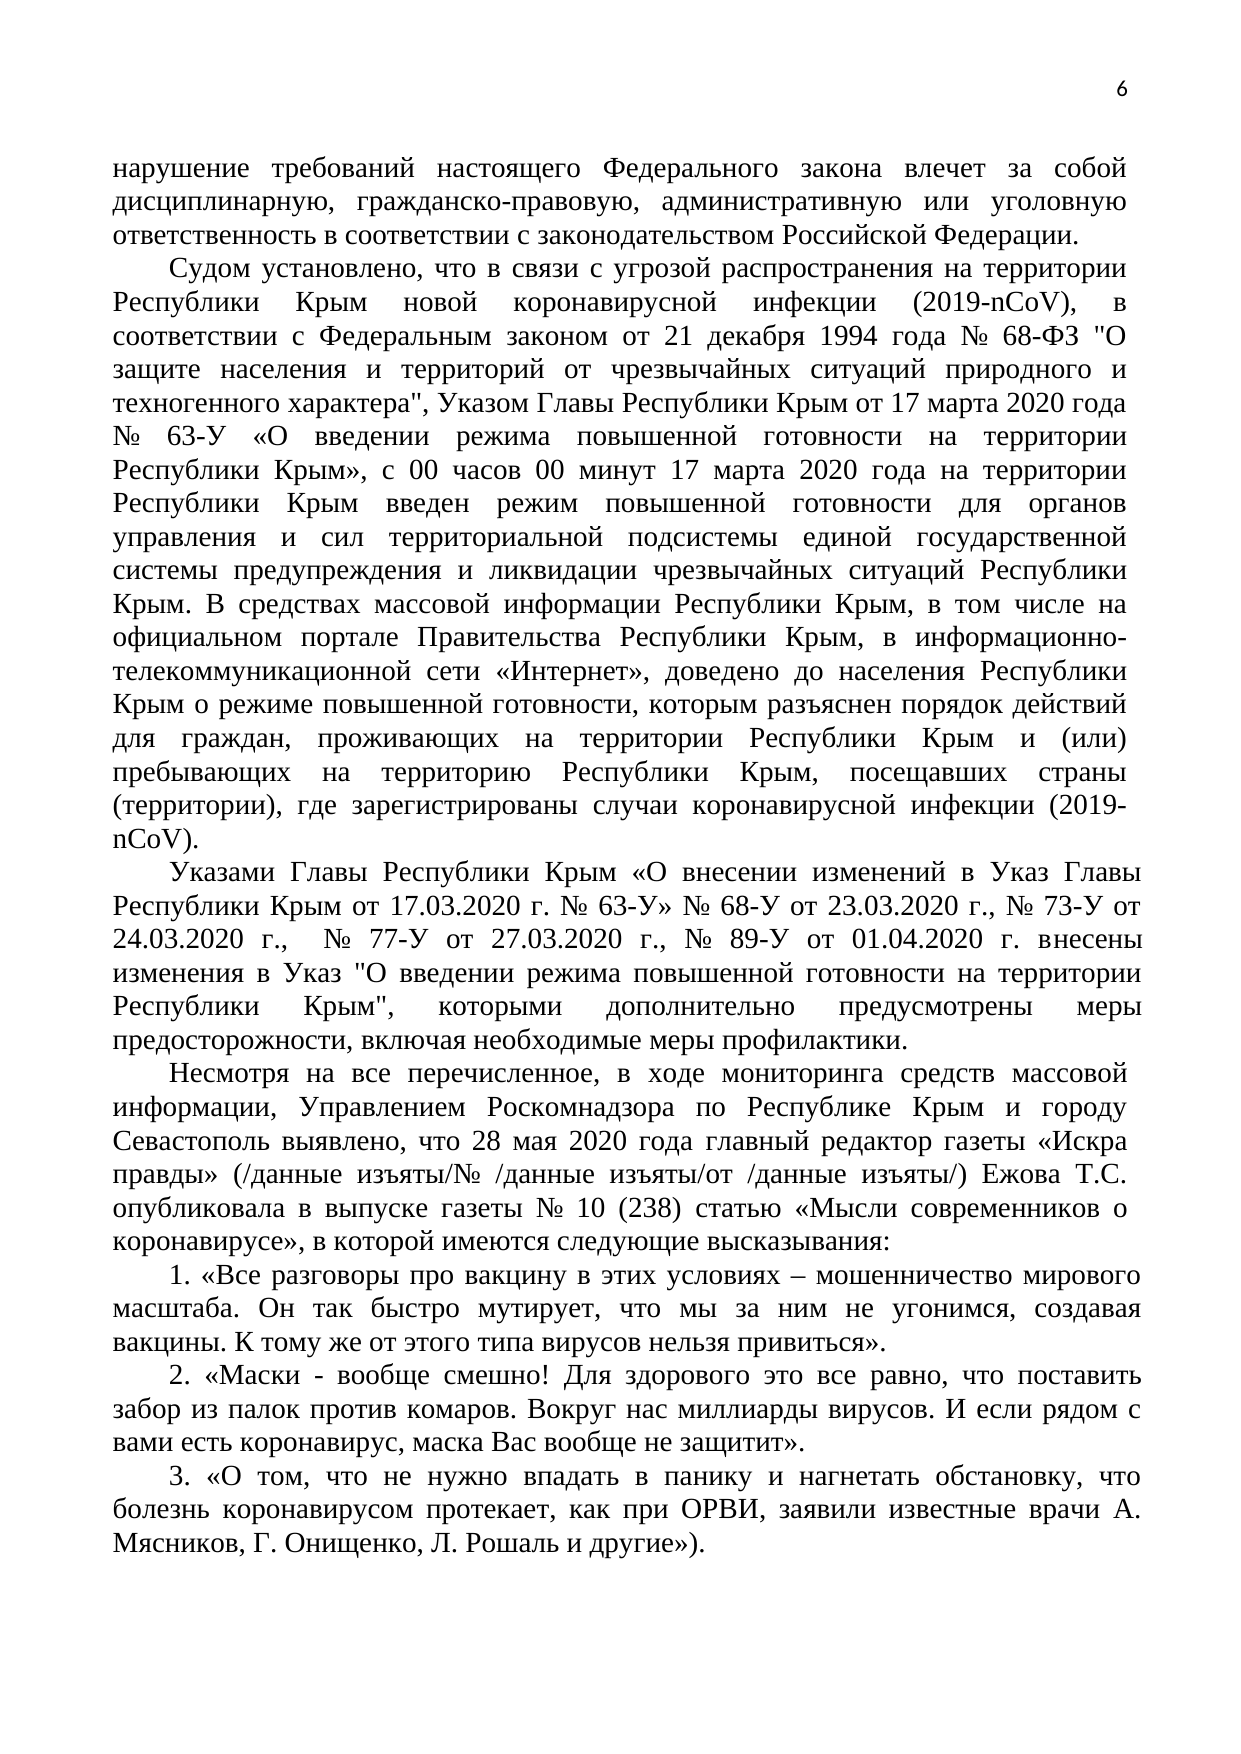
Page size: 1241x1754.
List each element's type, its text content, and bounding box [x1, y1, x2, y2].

text Несмотря на все перечисленное, в ходе мониторинга средств массовой информации, Управлением Роскомнадзора по Республике Крым и городу Севастополь выявлено, что 28 мая 2020 года главный редактор газеты «Искра правды» (/данные изъяты/№ /данные изъяты/от /данные изъяты/) Ежова Т.С. опубликовала в выпуске газеты № 10 (238) статью «Мысли современников о коронавирусе», в которой имеются следующие высказывания: [112, 1056, 1128, 1257]
text 2. «Маски - вообще смешно! Для здорового это все равно, что поставить забор из палок против комаров. Вокруг нас миллиарды вирусов. И если рядом с вами есть коронавирус, маска Вас вообще не защитит». [112, 1357, 1143, 1458]
text Указами Главы Республики Крым «О внесении изменений в Указ Главы Республики Крым от 17.03.2020 г. № 63-У» № 68-У от 23.03.2020 г., № 73-У от 24.03.2020 г., № 77-У от 27.03.2020 г., № 89-У от 01.04.2020 г. внесены изменения в Указ "О введении режима повышенной готовности на территории Республики Крым", которыми дополнительно предусмотрены меры предосторожности, включая необходимые меры профилактики. [112, 854, 1143, 1056]
text 3. «О том, что не нужно впадать в панику и нагнетать обстановку, что болезнь коронавирусом протекает, как при ОРВИ, заявили известные врачи А. Мясников, Г. Онищенко, Л. Рошаль и другие»). [112, 1458, 1143, 1559]
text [112, 150, 1128, 251]
text Судом установлено, что в связи с угрозой распространения на территории Республики Крым новой коронавирусной инфекции (2019-nCoV), в соответствии с Федеральным законом от 21 декабря 1994 года № 68-ФЗ "О защите населения и территорий от чрезвычайных ситуаций природного и техногенного характера", Указом Главы Республики Крым от 17 марта 2020 года № 63-У «О введении режима повышенной готовности на территории Республики Крым», с 00 часов 00 минут 17 марта 2020 года на территории Республики Крым введен режим повышенной готовности для органов управления и сил территориальной подсистемы единой государственной системы предупреждения и ликвидации чрезвычайных ситуаций Республики Крым. В средствах массовой информации Республики Крым, в том числе на официальном портале Правительства Республики Крым, в информационно-телекоммуникационной сети «Интернет», доведено до населения Республики Крым о режиме повышенной готовности, которым разъяснен порядок действий для граждан, проживающих на территории Республики Крым и (или) пребывающих на территорию Республики Крым, посещавших страны (территории), где зарегистрированы случаи коронавирусной инфекции (2019-nCoV). [112, 251, 1128, 854]
text 1. «Все разговоры про вакцину в этих условиях – мошенничество мирового масштаба. Он так быстро мутирует, что мы за ним не угонимся, создавая вакцины. К тому же от этого типа вирусов нельзя привиться». [112, 1257, 1143, 1357]
